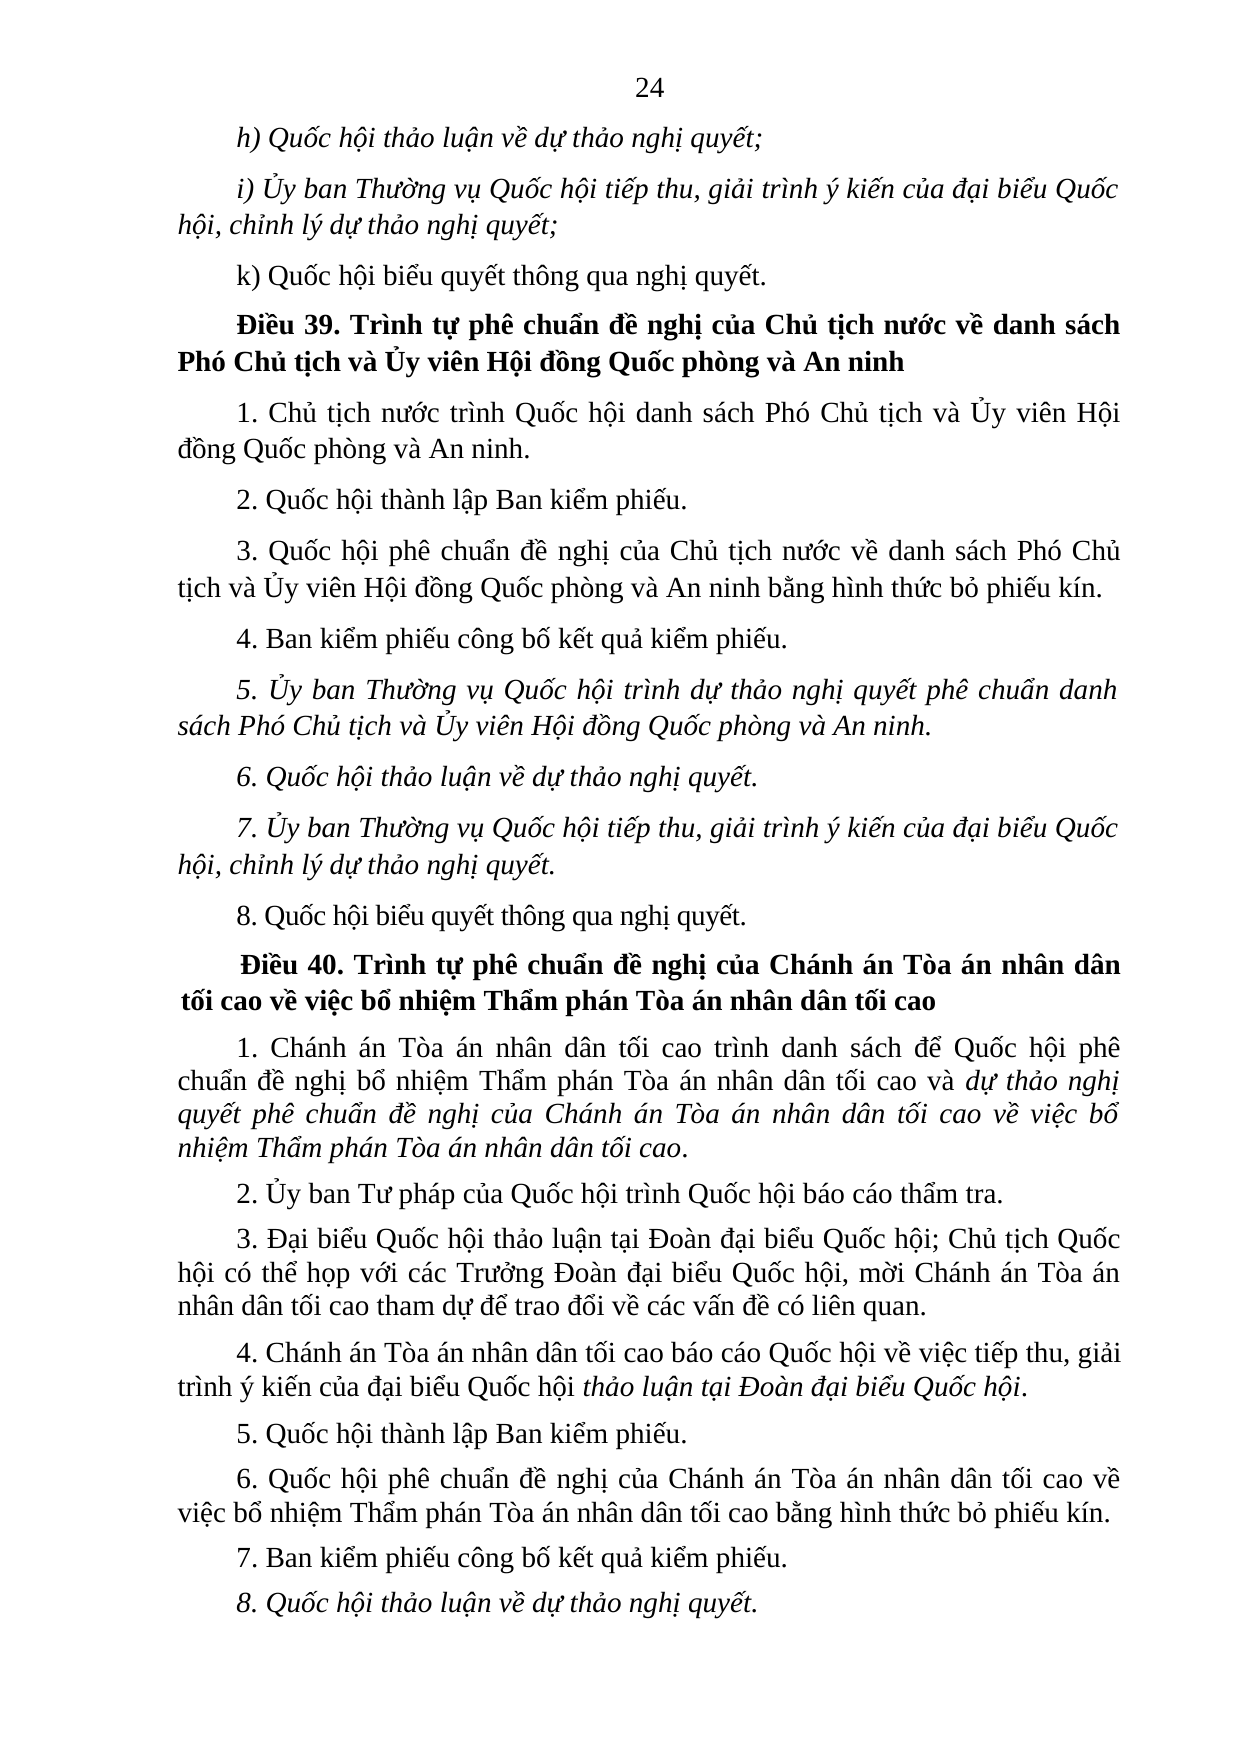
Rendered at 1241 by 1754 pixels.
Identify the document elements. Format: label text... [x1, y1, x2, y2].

text h) Quốc hội thảo luận về dự thảo nghị quyết; [177, 118, 1122, 154]
text 1. Chánh án Tòa án nhân dân tối cao trình danh sách để Quốc hội phê chuẩn đề nghị bổ nhiệm Thẩm phán Tòa án nhân dân tối cao và dự thảo nghị quyết phê chuẩn đề nghị của Chánh án Tòa án nhân dân tối cao về việc bổ nhiệm Thẩm phán Tòa án nhân dân tối cao. [177, 1031, 1122, 1164]
text i) Ủy ban Thường vụ Quốc hội tiếp thu, giải trình ý kiến của đại biểu Quốc hội, chỉnh lý dự thảo nghị quyết; [177, 169, 1122, 242]
text 3. Đại biểu Quốc hội thảo luận tại Đoàn đại biểu Quốc hội; Chủ tịch Quốc hội có thể họp với các Trưởng Đoàn đại biểu Quốc hội, mời Chánh án Tòa án nhân dân tối cao tham dự để trao đổi về các vấn đề có liên quan. [177, 1222, 1122, 1322]
text 4. Chánh án Tòa án nhân dân tối cao báo cáo Quốc hội về việc tiếp thu, giải trình ý kiến của đại biểu Quốc hội thảo luận tại Đoàn đại biểu Quốc hội. [177, 1335, 1122, 1403]
text 8. Quốc hội thảo luận về dự thảo nghị quyết. [177, 1585, 1122, 1619]
text k) Quốc hội biểu quyết thông qua nghị quyết. [177, 257, 1122, 293]
text 5. Quốc hội thành lập Ban kiểm phiếu. [177, 1416, 1122, 1450]
text 8. Quốc hội biểu quyết thông qua nghị quyết. [177, 896, 1122, 933]
text 2. Quốc hội thành lập Ban kiểm phiếu. [177, 481, 1122, 517]
text 4. Ban kiểm phiếu công bố kết quả kiểm phiếu. [177, 619, 1122, 656]
text 6. Quốc hội phê chuẩn đề nghị của Chánh án Tòa án nhân dân tối cao về việc bổ nhiệm Thẩm phán Tòa án nhân dân tối cao bằng hình thức bỏ phiếu kín. [177, 1461, 1122, 1529]
text 7. Ban kiểm phiếu công bố kết quả kiểm phiếu. [177, 1540, 1122, 1574]
text 7. Ủy ban Thường vụ Quốc hội tiếp thu, giải trình ý kiến của đại biểu Quốc hội, chỉnh lý dự thảo nghị quyết. [177, 809, 1122, 882]
text 5. Ủy ban Thường vụ Quốc hội trình dự thảo nghị quyết phê chuẩn danh sách Phó Chủ tịch và Ủy viên Hội đồng Quốc phòng và An ninh. [177, 670, 1122, 743]
text 2. Ủy ban Tư pháp của Quốc hội trình Quốc hội báo cáo thẩm tra. [177, 1176, 1122, 1210]
text 6. Quốc hội thảo luận về dự thảo nghị quyết. [177, 758, 1122, 794]
text 1. Chủ tịch nước trình Quốc hội danh sách Phó Chủ tịch và Ủy viên Hội đồng Quốc phòng và An ninh. [177, 393, 1122, 466]
list Điều 40. Trình tự phê chuẩn đề nghị của Chánh án Tòa án nhân dân tối cao về việc bổ nhiệm Thẩm phán Tòa án nhân dân tối cao [181, 945, 1122, 1018]
text 3. Quốc hội phê chuẩn đề nghị của Chủ tịch nước về danh sách Phó Chủ tịch và Ủy viên Hội đồng Quốc phòng và An ninh bằng hình thức bỏ phiếu kín. [177, 532, 1122, 604]
list Điều 39. Trình tự phê chuẩn đề nghị của Chủ tịch nước về danh sách Phó Chủ tịch và Ủy viên Hội đồng Quốc phòng và An ninh [177, 306, 1122, 378]
